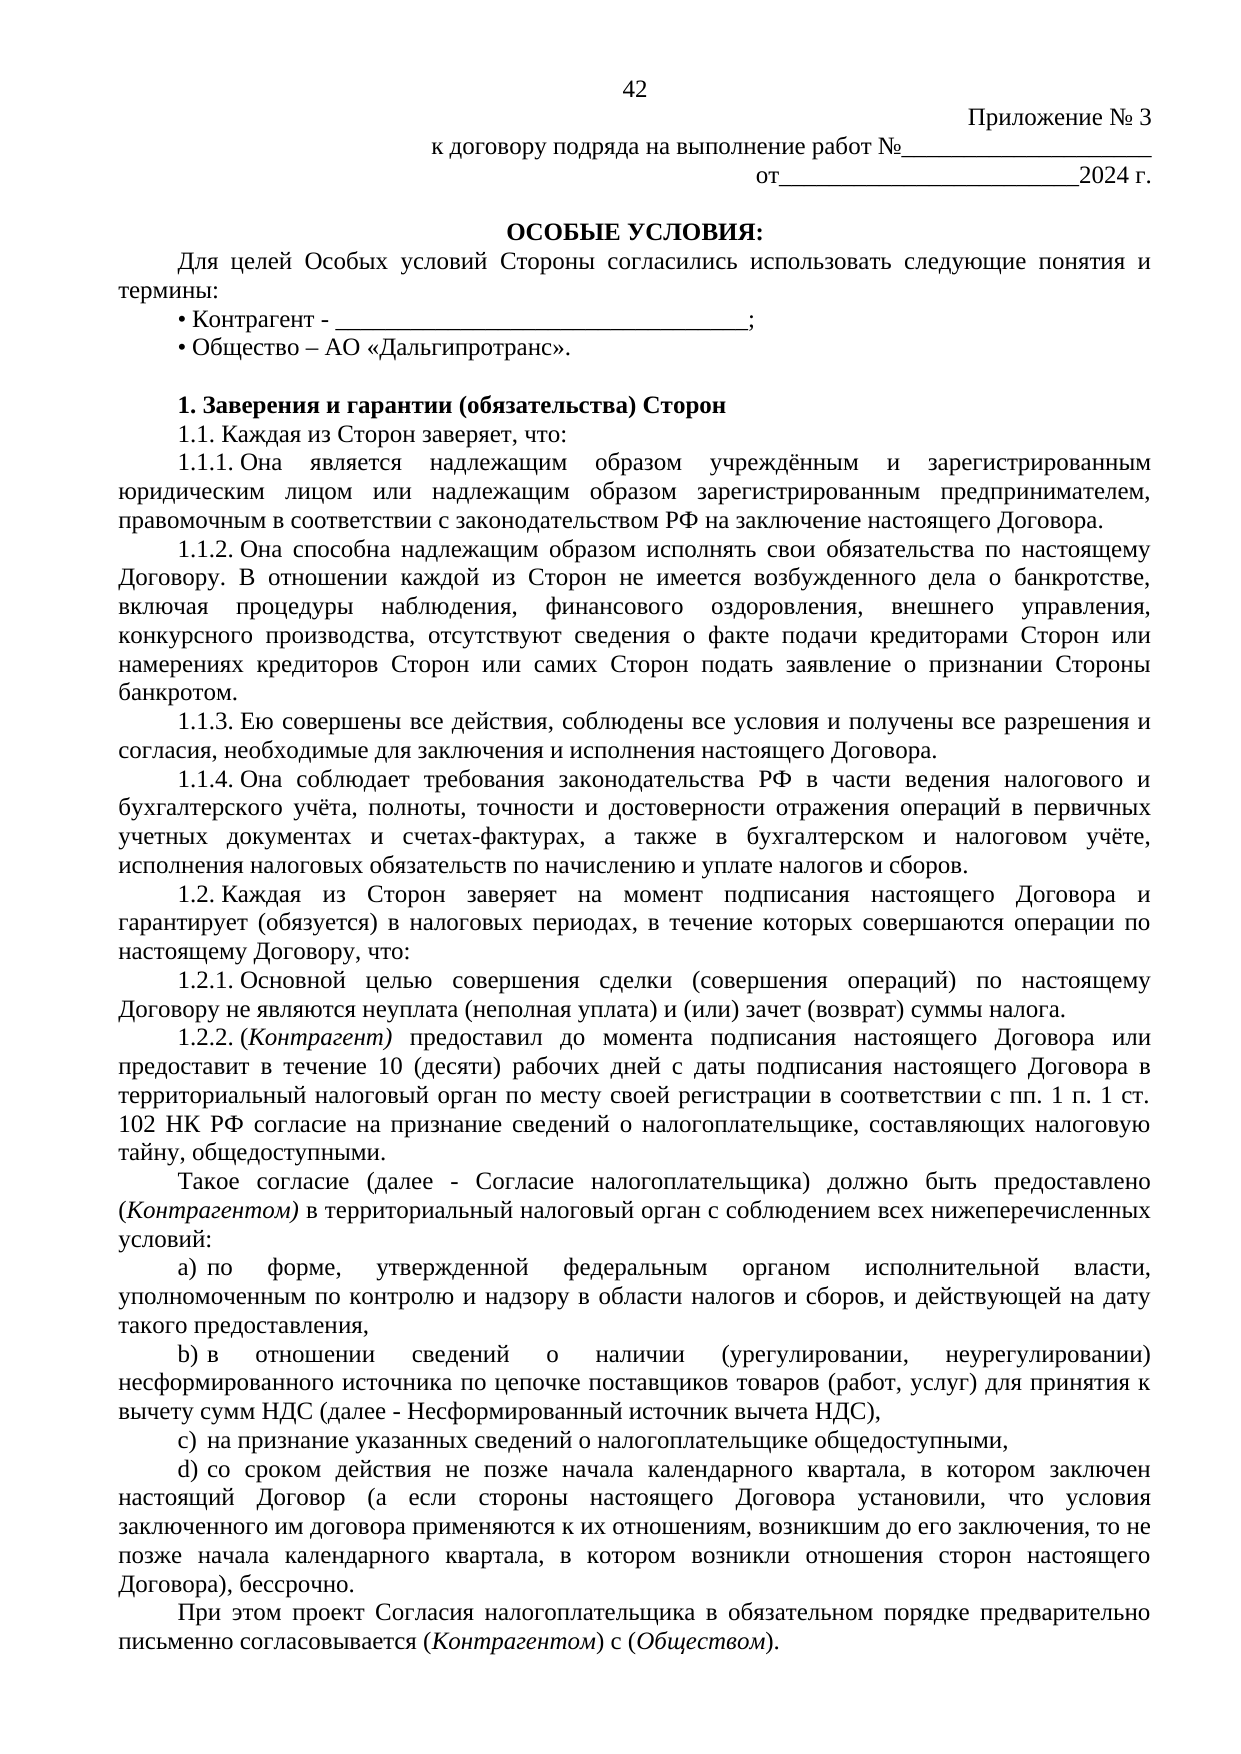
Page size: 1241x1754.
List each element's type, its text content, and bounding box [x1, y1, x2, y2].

list на признание указанных сведений о налогоплательщике общедоступными, [118, 1425, 1152, 1454]
text к договору подряда на выполнение работ №____________________ [118, 131, 1152, 160]
text Для целей Особых условий Стороны согласились использовать следующие понятия и термины: [118, 246, 1152, 304]
text Такое согласие (далее - Согласие налогоплательщика) должно быть предоставлено (Контрагентом) в территориальный налоговый орган с соблюдением всех нижеперечисленных условий: [118, 1166, 1152, 1252]
text ОСОБЫЕ УСЛОВИЯ: [118, 217, 1152, 246]
list по форме, утвержденной федеральным органом исполнительной власти, уполномоченным по контролю и надзору в области налогов и сборов, и действующей на дату такого предоставления, [118, 1252, 1152, 1339]
text 1.1.1. Она является надлежащим образом учреждённым и зарегистрированным юридическим лицом или надлежащим образом зарегистрированным предпринимателем, правомочным в соответствии с законодательством РФ на заключение настоящего Договора. [118, 447, 1152, 534]
text • Контрагент - _________________________________; [118, 304, 1152, 332]
text 1.1.3. Ею совершены все действия, соблюдены все условия и получены все разрешения и согласия, необходимые для заключения и исполнения настоящего Договора. [118, 706, 1152, 764]
text 1.2. Каждая из Сторон заверяет на момент подписания настоящего Договора и гарантирует (обязуется) в налоговых периодах, в течение которых совершаются операции по настоящему Договору, что: [118, 879, 1152, 965]
text 1. Заверения и гарантии (обязательства) Сторон [118, 390, 1152, 419]
text Приложение № 3 [118, 102, 1152, 131]
list в отношении сведений о наличии (урегулировании, неурегулировании) несформированного источника по цепочке поставщиков товаров (работ, услуг) для принятия к вычету сумм НДС (далее - Несформированный источник вычета НДС), [118, 1339, 1152, 1425]
text 1.1.4. Она соблюдает требования законодательства РФ в части ведения налогового и бухгалтерского учёта, полноты, точности и достоверности отражения операций в первичных учетных документах и счетах-фактурах, а также в бухгалтерском и налоговом учёте, исполнения налоговых обязательств по начислению и уплате налогов и сборов. [118, 764, 1152, 879]
text 1.2.2. (Контрагент) предоставил до момента подписания настоящего Договора или предоставит в течение 10 (десяти) рабочих дней с даты подписания настоящего Договора в территориальный налоговый орган по месту своей регистрации в соответствии с пп. 1 п. 1 ст. 102 НК РФ согласие на признание сведений о налогоплательщике, составляющих налоговую тайну, общедоступными. [118, 1022, 1152, 1166]
text • Общество – АО «Дальгипротранс». [118, 332, 1152, 361]
list со сроком действия не позже начала календарного квартала, в котором заключен настоящий Договор (а если стороны настоящего Договора установили, что условия заключенного им договора применяются к их отношениям, возникшим до его заключения, то не позже начала календарного квартала, в котором возникли отношения сторон настоящего Договора), бессрочно. [118, 1454, 1152, 1597]
text от________________________2024 г. [118, 160, 1152, 189]
text 1.1. Каждая из Сторон заверяет, что: [118, 419, 1152, 447]
text При этом проект Согласия налогоплательщика в обязательном порядке предварительно письменно согласовывается (Контрагентом) с (Обществом). [118, 1597, 1152, 1655]
text 1.2.1. Основной целью совершения сделки (совершения операций) по настоящему Договору не являются неуплата (неполная уплата) и (или) зачет (возврат) суммы налога. [118, 965, 1152, 1022]
text 1.1.2. Она способна надлежащим образом исполнять свои обязательства по настоящему Договору. В отношении каждой из Сторон не имеется возбужденного дела о банкротстве, включая процедуры наблюдения, финансового оздоровления, внешнего управления, конкурсного производства, отсутствуют сведения о факте подачи кредиторами Сторон или намерениях кредиторов Сторон или самих Сторон подать заявление о признании Стороны банкротом. [118, 534, 1152, 706]
